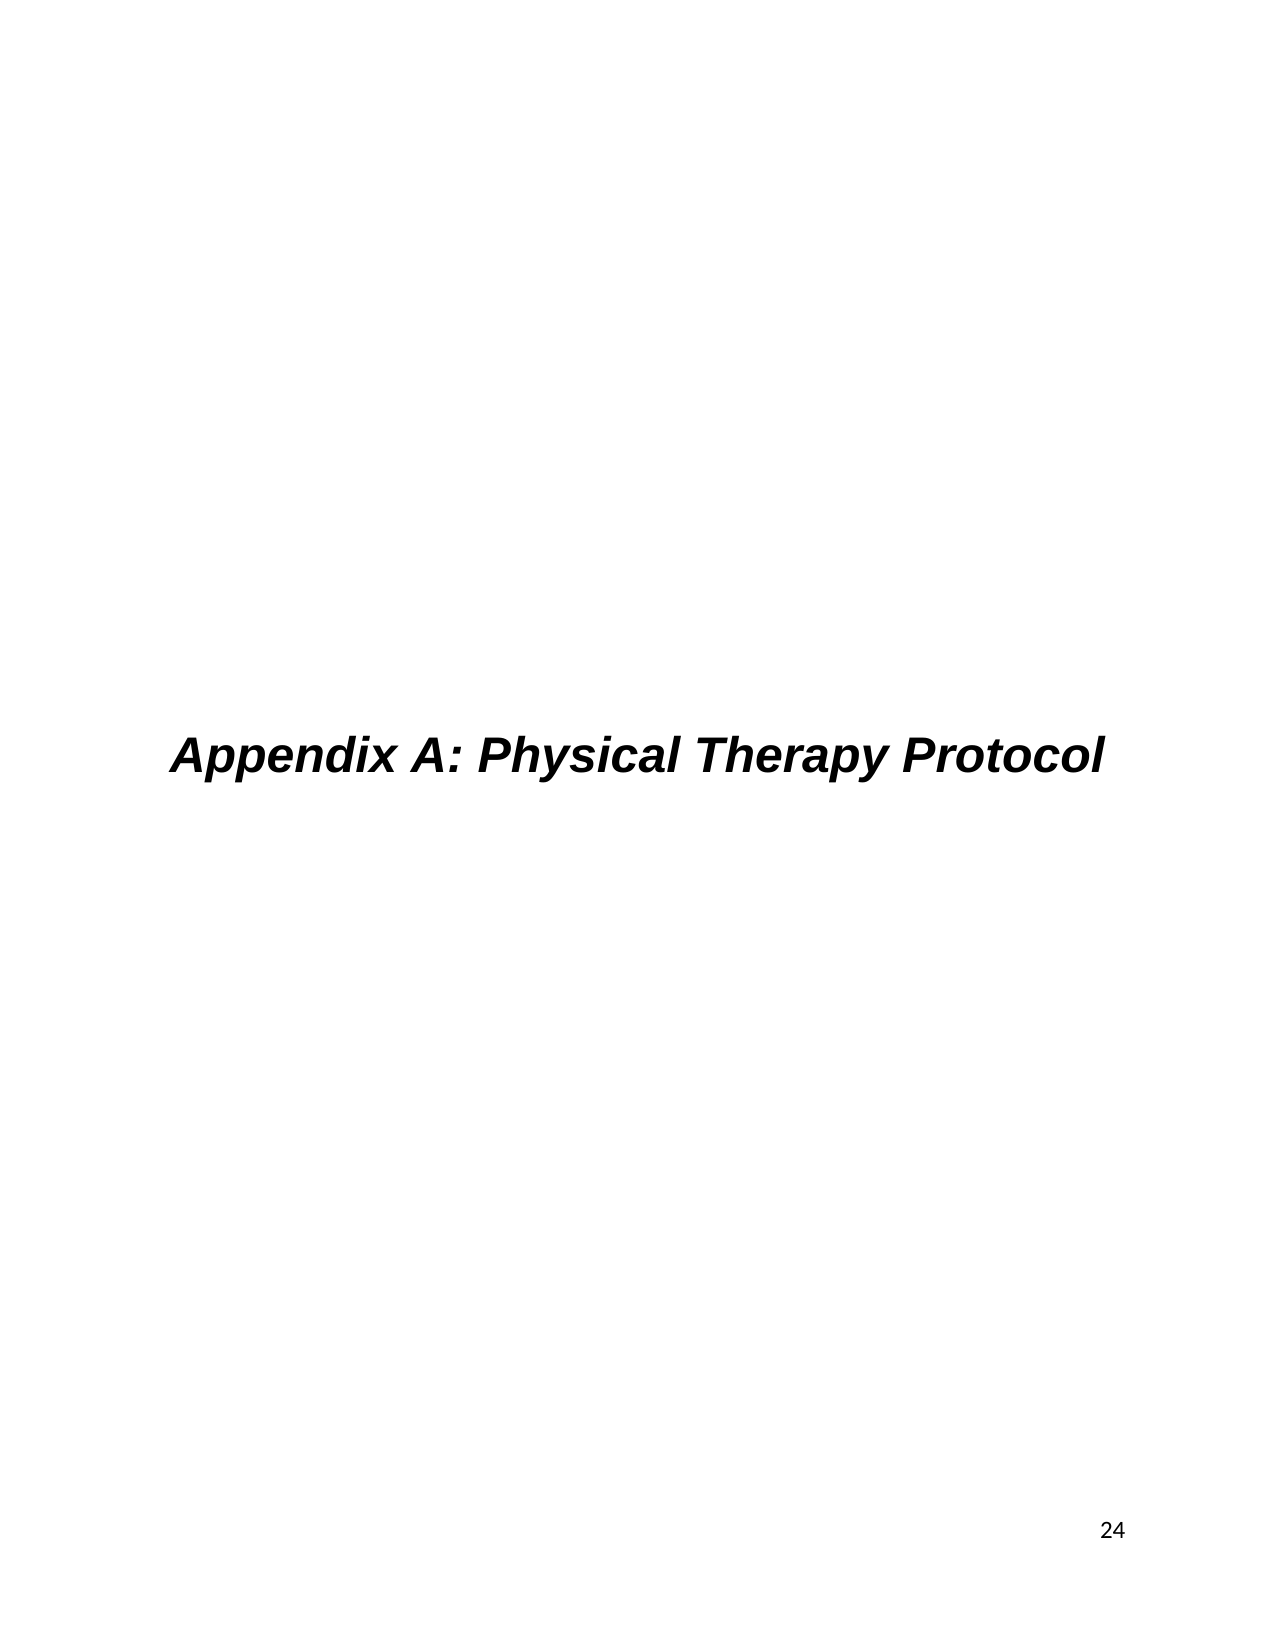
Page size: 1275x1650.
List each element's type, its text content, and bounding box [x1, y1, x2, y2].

text Appendix A: Physical Therapy Protocol [150, 725, 1125, 782]
